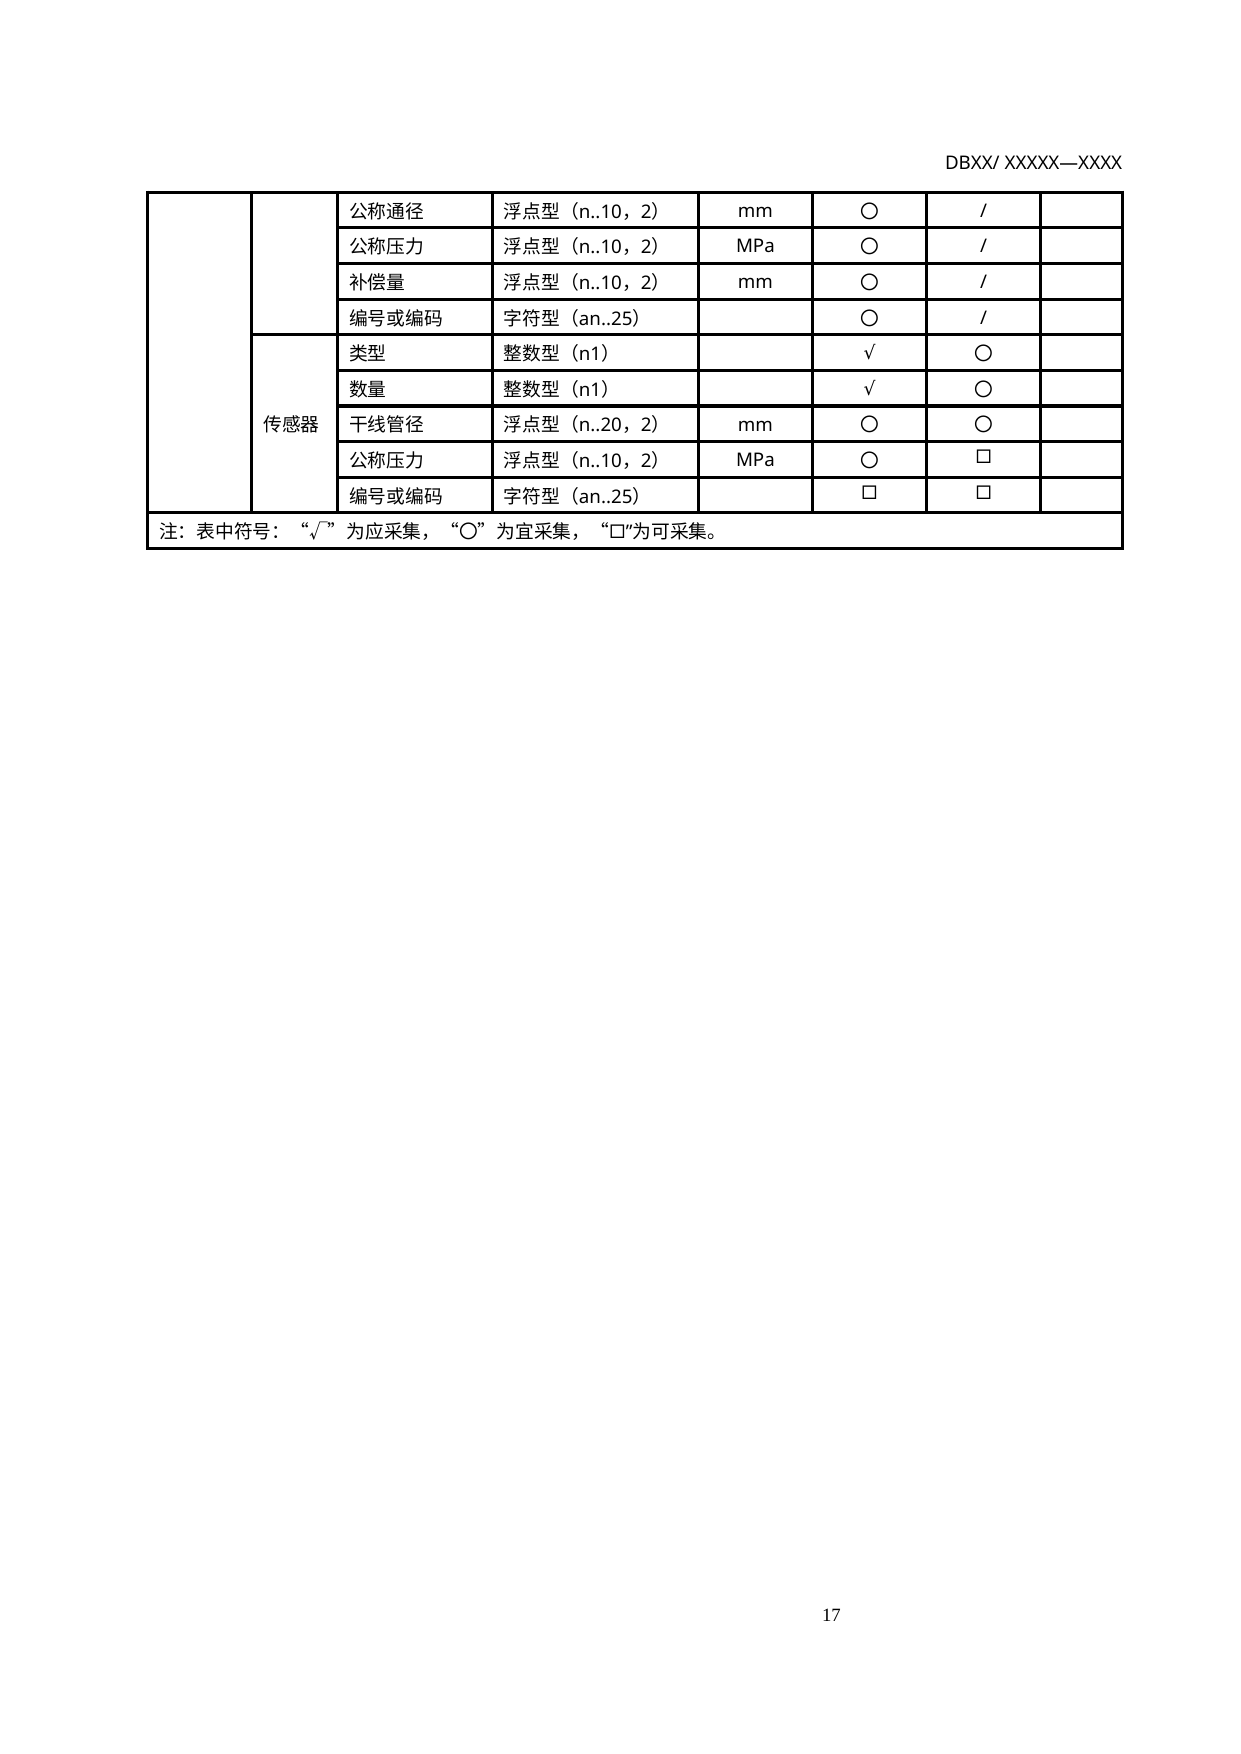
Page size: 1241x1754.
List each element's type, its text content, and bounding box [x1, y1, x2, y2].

table_cell 浮点型（n..10，2） [494, 265, 697, 297]
table_cell 〇 [928, 408, 1039, 440]
table_cell [700, 336, 811, 369]
table_cell √ [814, 336, 925, 369]
table_cell / [928, 265, 1039, 297]
table_cell 〇 [814, 443, 925, 476]
table_cell 浮点型（n..10，2） [494, 443, 697, 476]
table_cell 干线管径 [339, 408, 491, 440]
table_cell [1042, 408, 1121, 440]
table_cell [928, 443, 1039, 476]
table_cell √ [814, 372, 925, 404]
table_cell 注：表中符号：“√”为应采集，“〇”为宜采集，“”为可采集。 [149, 514, 1121, 547]
table_cell [700, 301, 811, 333]
table_cell 〇 [928, 336, 1039, 369]
table_cell 公称通径 [339, 194, 491, 226]
table_cell 〇 [814, 229, 925, 262]
table_cell [928, 479, 1039, 511]
table_cell 编号或编码 [339, 301, 491, 333]
table_cell 类型 [339, 336, 491, 369]
table_cell 〇 [814, 301, 925, 333]
table_cell [1042, 336, 1121, 369]
table_cell 〇 [814, 265, 925, 297]
table_cell 整数型（n1） [494, 372, 697, 404]
table_cell 公称压力 [339, 443, 491, 476]
table_cell [253, 194, 336, 333]
table_cell / [928, 194, 1039, 226]
table_cell MPa [700, 443, 811, 476]
table_cell [1042, 443, 1121, 476]
table_cell 编号或编码 [339, 479, 491, 511]
table_cell / [928, 229, 1039, 262]
table_cell 公称压力 [339, 229, 491, 262]
table_cell 浮点型（n..10，2） [494, 194, 697, 226]
table_cell [1042, 372, 1121, 404]
table_cell 浮点型（n..20，2） [494, 408, 697, 440]
table_cell [1042, 301, 1121, 333]
table_cell [700, 479, 811, 511]
table_cell [1042, 479, 1121, 511]
table_cell mm [700, 194, 811, 226]
table_cell 数量 [339, 372, 491, 404]
table_cell mm [700, 265, 811, 297]
table_cell 浮点型（n..10，2） [494, 229, 697, 262]
table_cell mm [700, 408, 811, 440]
table_cell [1042, 229, 1121, 262]
table_cell 〇 [814, 194, 925, 226]
table_cell 整数型（n1） [494, 336, 697, 369]
table_cell 补偿量 [339, 265, 491, 297]
table_cell [1042, 265, 1121, 297]
table_cell 〇 [814, 408, 925, 440]
table_cell / [928, 301, 1039, 333]
table_cell 字符型（an..25） [494, 479, 697, 511]
table_cell 传感器 [253, 336, 336, 511]
table_cell MPa [700, 229, 811, 262]
table_cell [1042, 194, 1121, 226]
table_cell 〇 [928, 372, 1039, 404]
table_cell [814, 479, 925, 511]
table_cell [700, 372, 811, 404]
table_cell 字符型（an..25） [494, 301, 697, 333]
